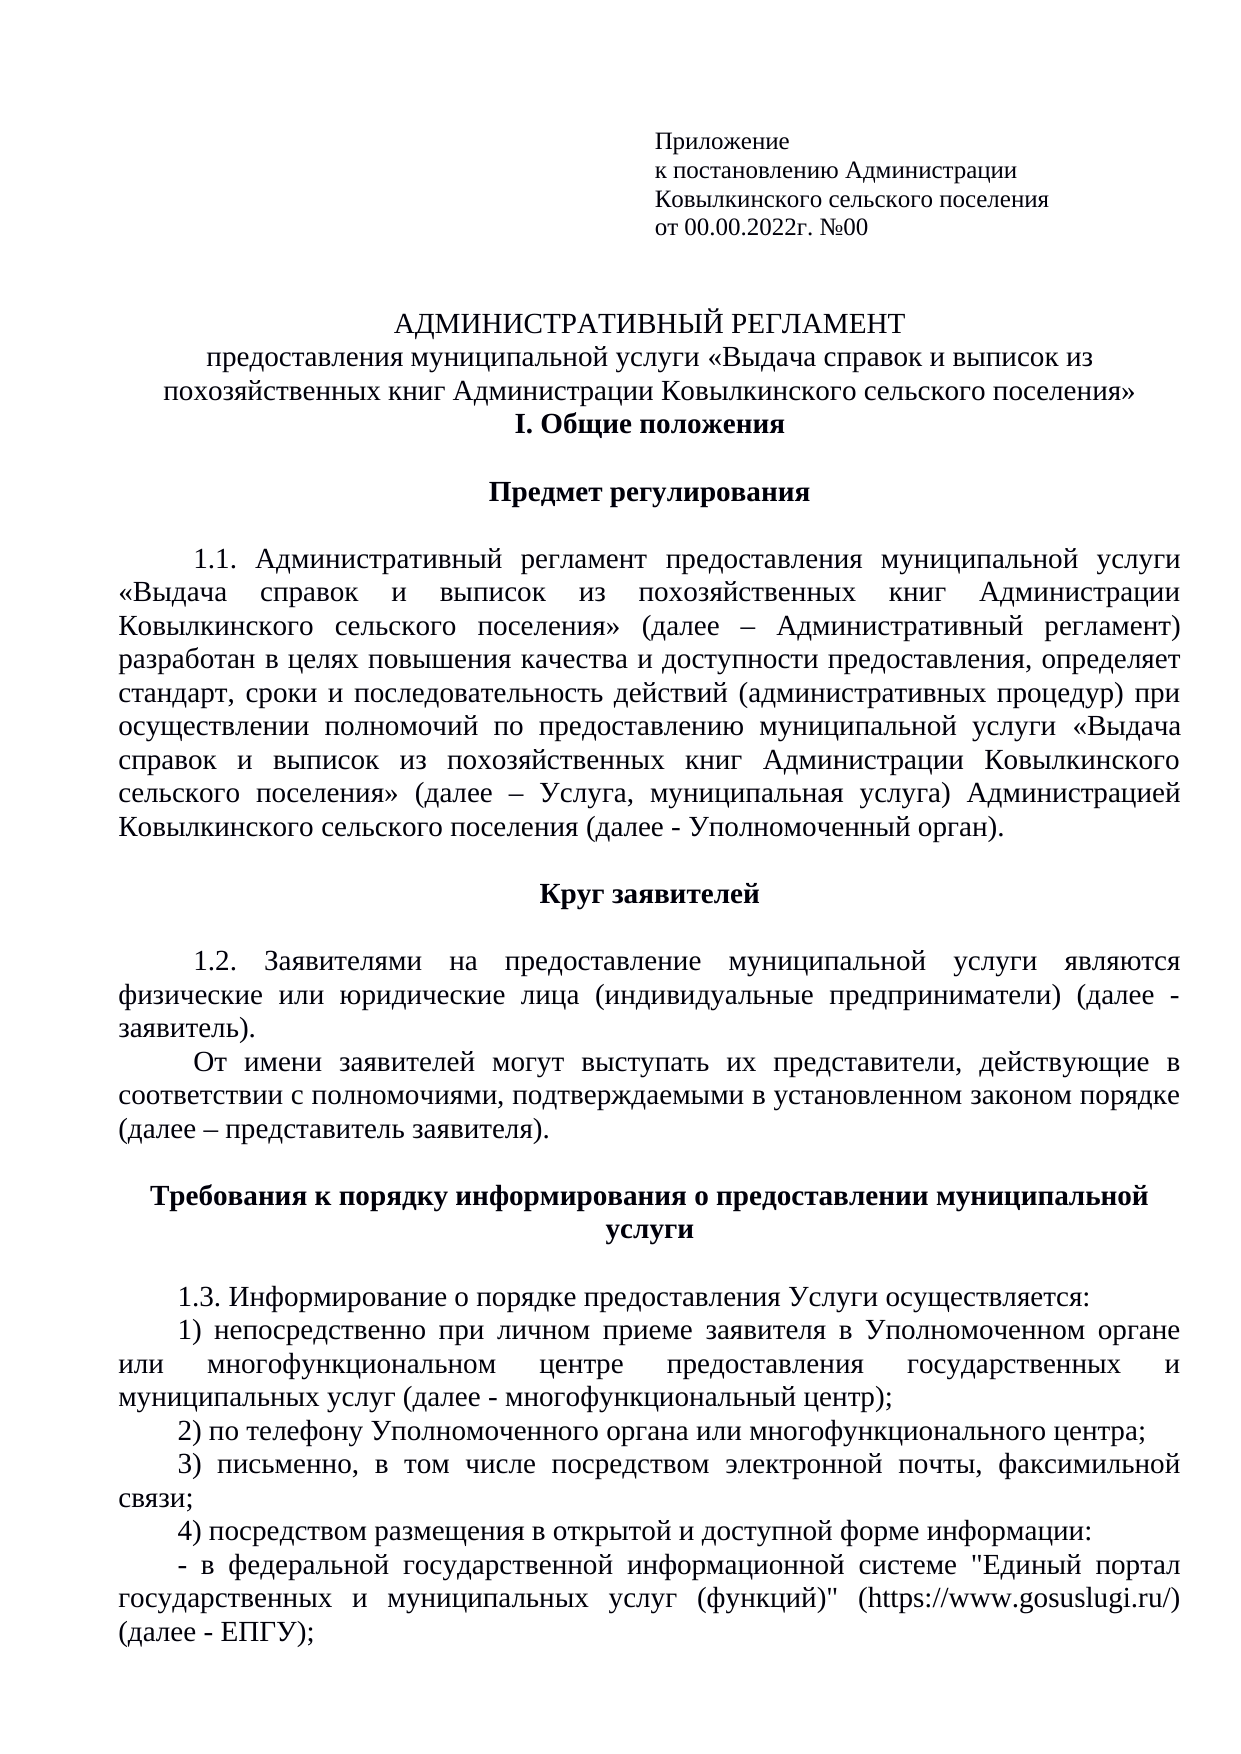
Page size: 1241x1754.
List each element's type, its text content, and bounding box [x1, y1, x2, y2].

text 4) посредством размещения в открытой и доступной форме информации: [118, 1513, 1181, 1547]
text От имени заявителей могут выступать их представители, действующие в соответствии с полномочиями, подтверждаемыми в установленном законом порядке (далее – представитель заявителя). [118, 1044, 1181, 1144]
text 3) письменно, в том числе посредством электронной почты, факсимильной связи; [118, 1446, 1181, 1513]
list I. Общие положения [118, 407, 1181, 440]
text Круг заявителей [118, 876, 1181, 910]
text - в федеральной государственной информационной системе "Единый портал государственных и муниципальных услуг (функций)" (https://www.gosuslugi.ru/) (далее - ЕПГУ); [118, 1547, 1181, 1648]
text 2) по телефону Уполномоченного органа или многофункционального центра; [118, 1413, 1181, 1446]
table_header Приложение к постановлению Администрации Ковылкинского сельского поселения от 00.00.2022г. №00 [643, 126, 1133, 241]
text Требования к порядку информирования о предоставлении муниципальной услуги [118, 1178, 1181, 1245]
text 1.1. Административный регламент предоставления муниципальной услуги «Выдача справок и выписок из похозяйственных книг Администрации Ковылкинского сельского поселения» (далее – Административный регламент) разработан в целях повышения качества и доступности предоставления, определяет стандарт, сроки и последовательность действий (административных процедур) при осуществлении полномочий по предоставлению муниципальной услуги «Выдача справок и выписок из похозяйственных книг Администрации Ковылкинского сельского поселения» (далее – Услуга, муниципальная услуга) Администрацией Ковылкинского сельского поселения (далее - Уполномоченный орган). [118, 541, 1181, 843]
text 1) непосредственно при личном приеме заявителя в Уполномоченном органе или многофункциональном центре предоставления государственных и муниципальных услуг (далее - многофункциональный центр); [118, 1312, 1181, 1413]
text 1.2. Заявителями на предоставление муниципальной услуги являются физические или юридические лица (индивидуальные предприниматели) (далее - заявитель). [118, 943, 1181, 1044]
list АДМИНИСТРАТИВНЫЙ РЕГЛАМЕНТ предоставления муниципальной услуги «Выдача справок и выписок из похозяйственных книг Администрации Ковылкинского сельского поселения» [118, 306, 1181, 407]
text 1.3. Информирование о порядке предоставления Услуги осуществляется: [118, 1279, 1181, 1312]
text Предмет регулирования [118, 474, 1181, 507]
